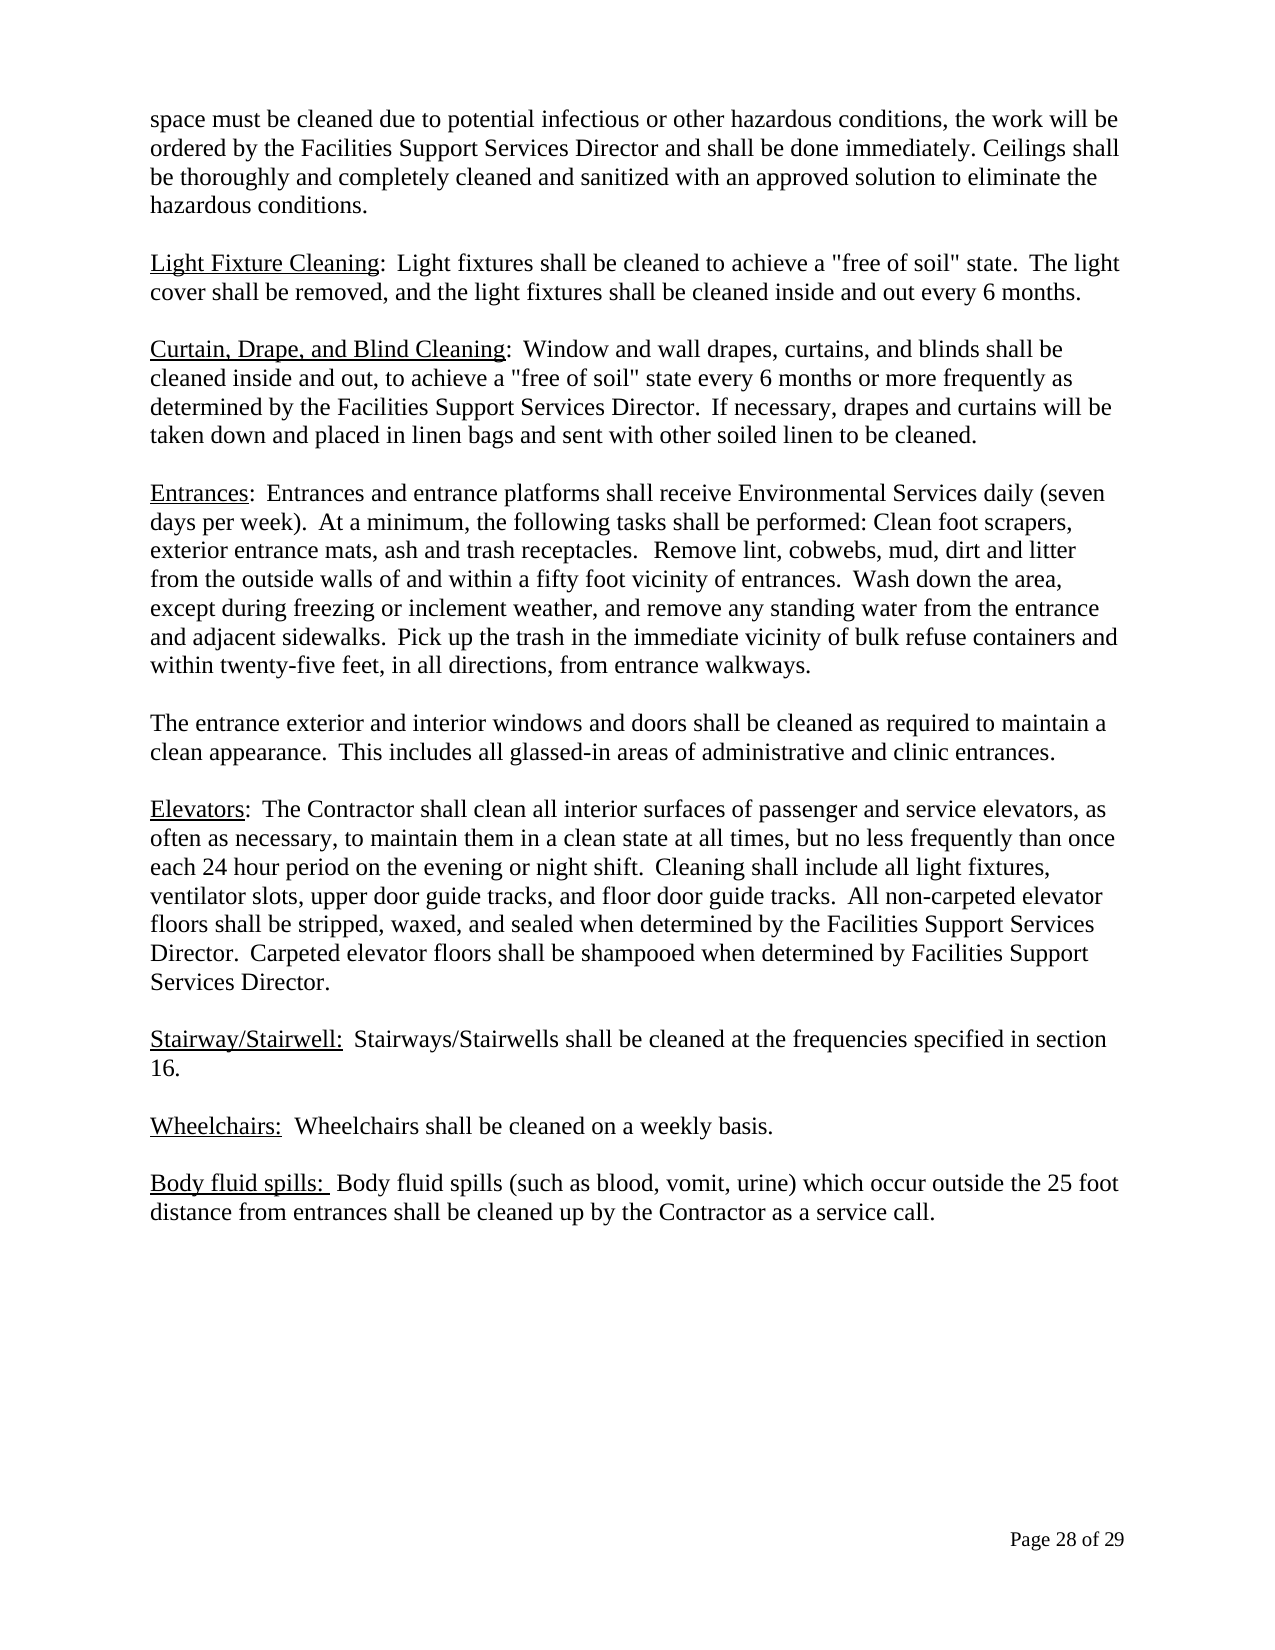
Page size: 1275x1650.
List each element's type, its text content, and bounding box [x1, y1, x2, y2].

text Stairway/Stairwell: Stairways/Stairwells shall be cleaned at the frequencies specified in section 16. [150, 1024, 1125, 1082]
text Light Fixture Cleaning: Light fixtures shall be cleaned to achieve a "free of soil" state. The light cover shall be removed, and the light fixtures shall be cleaned inside and out every 6 months. [150, 248, 1137, 306]
text Wheelchairs: Wheelchairs shall be cleaned on a weekly basis. [150, 1111, 1137, 1139]
text space must be cleaned due to potential infectious or other hazardous conditions, the work will be ordered by the Facilities Support Services Director and shall be done immediately. Ceilings shall be thoroughly and completely cleaned and sanitized with an approved solution to eliminate the hazardous conditions. [150, 104, 1125, 219]
text Entrances: Entrances and entrance platforms shall receive Environmental Services daily (seven days per week). At a minimum, the following tasks shall be performed: Clean foot scrapers, exterior entrance mats, ash and trash receptacles. Remove lint, cobwebs, mud, dirt and litter from the outside walls of and within a fifty foot vicinity of entrances. Wash down the area, except during freezing or inclement weather, and remove any standing water from the entrance and adjacent sidewalks. Pick up the trash in the immediate vicinity of bulk refuse containers and within twenty-five feet, in all directions, from entrance walkways. [150, 478, 1122, 679]
text Body fluid spills: Body fluid spills (such as blood, vomit, urine) which occur outside the 25 foot distance from entrances shall be cleaned up by the Contractor as a service call. [150, 1168, 1125, 1226]
text Elevators: The Contractor shall clean all interior surfaces of passenger and service elevators, as often as necessary, to maintain them in a clean state at all times, but no less frequently than once each 24 hour period on the evening or night shift. Cleaning shall include all light fixtures, ventilator slots, upper door guide tracks, and floor door guide tracks. All non-carpeted elevator floors shall be stripped, waxed, and sealed when determined by the Facilities Support Services Director. Carpeted elevator floors shall be shampooed when determined by Facilities Support Services Director. [150, 794, 1137, 996]
text The entrance exterior and interior windows and doors shall be cleaned as required to maintain a clean appearance. This includes all glassed-in areas of administrative and clinic entrances. [150, 708, 1125, 766]
text Curtain, Drape, and Blind Cleaning: Window and wall drapes, curtains, and blinds shall be cleaned inside and out, to achieve a "free of soil" state every 6 months or more frequently as determined by the Facilities Support Services Director. If necessary, drapes and curtains will be taken down and placed in linen bags and sent with other soiled linen to be cleaned. [150, 334, 1113, 449]
